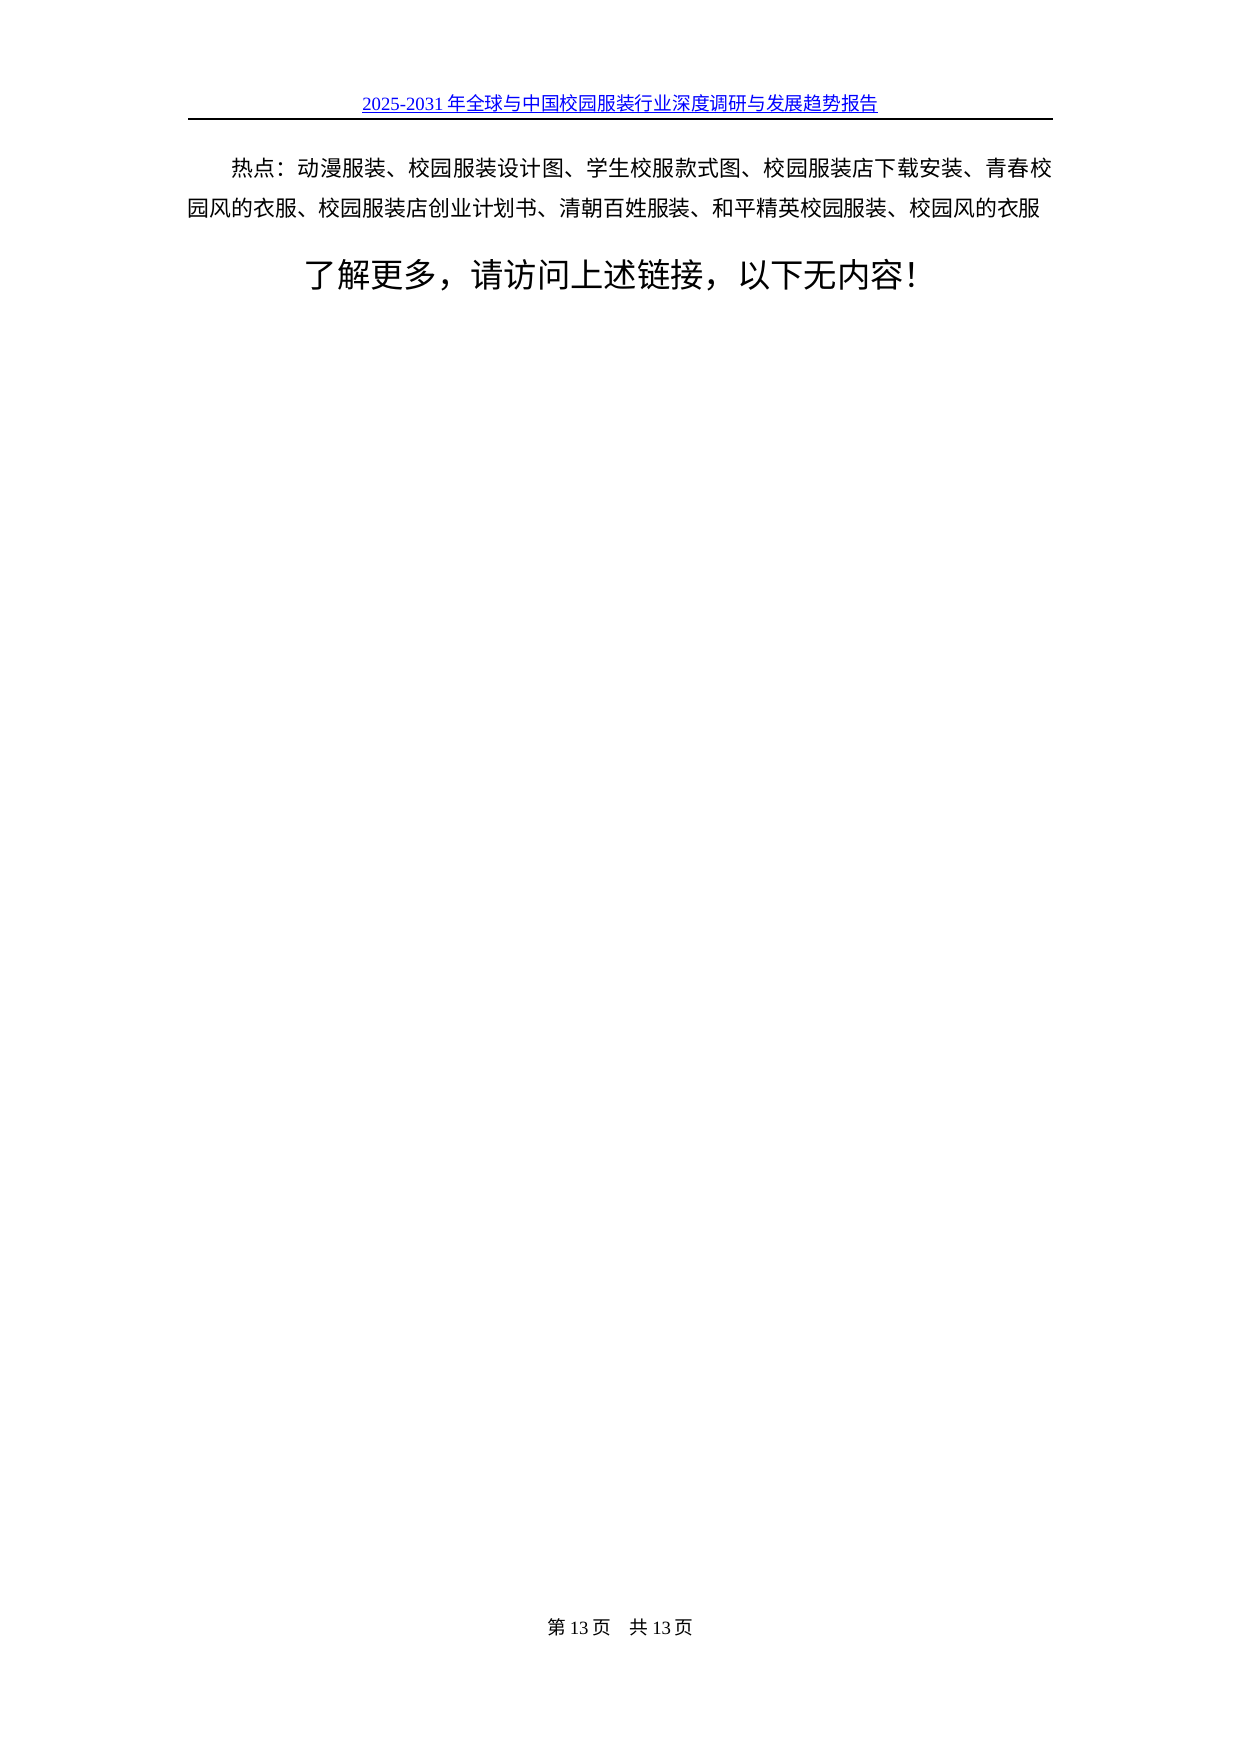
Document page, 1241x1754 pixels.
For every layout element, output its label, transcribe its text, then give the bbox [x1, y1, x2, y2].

text 热点：动漫服装、校园服装设计图、学生校服款式图、校园服装店下载安装、青春校园风的衣服、校园服装店创业计划书、清朝百姓服装、和平精英校园服装、校园风的衣服 [187, 150, 1053, 223]
title 了解更多，请访问上述链接，以下无内容！ [187, 241, 1053, 306]
